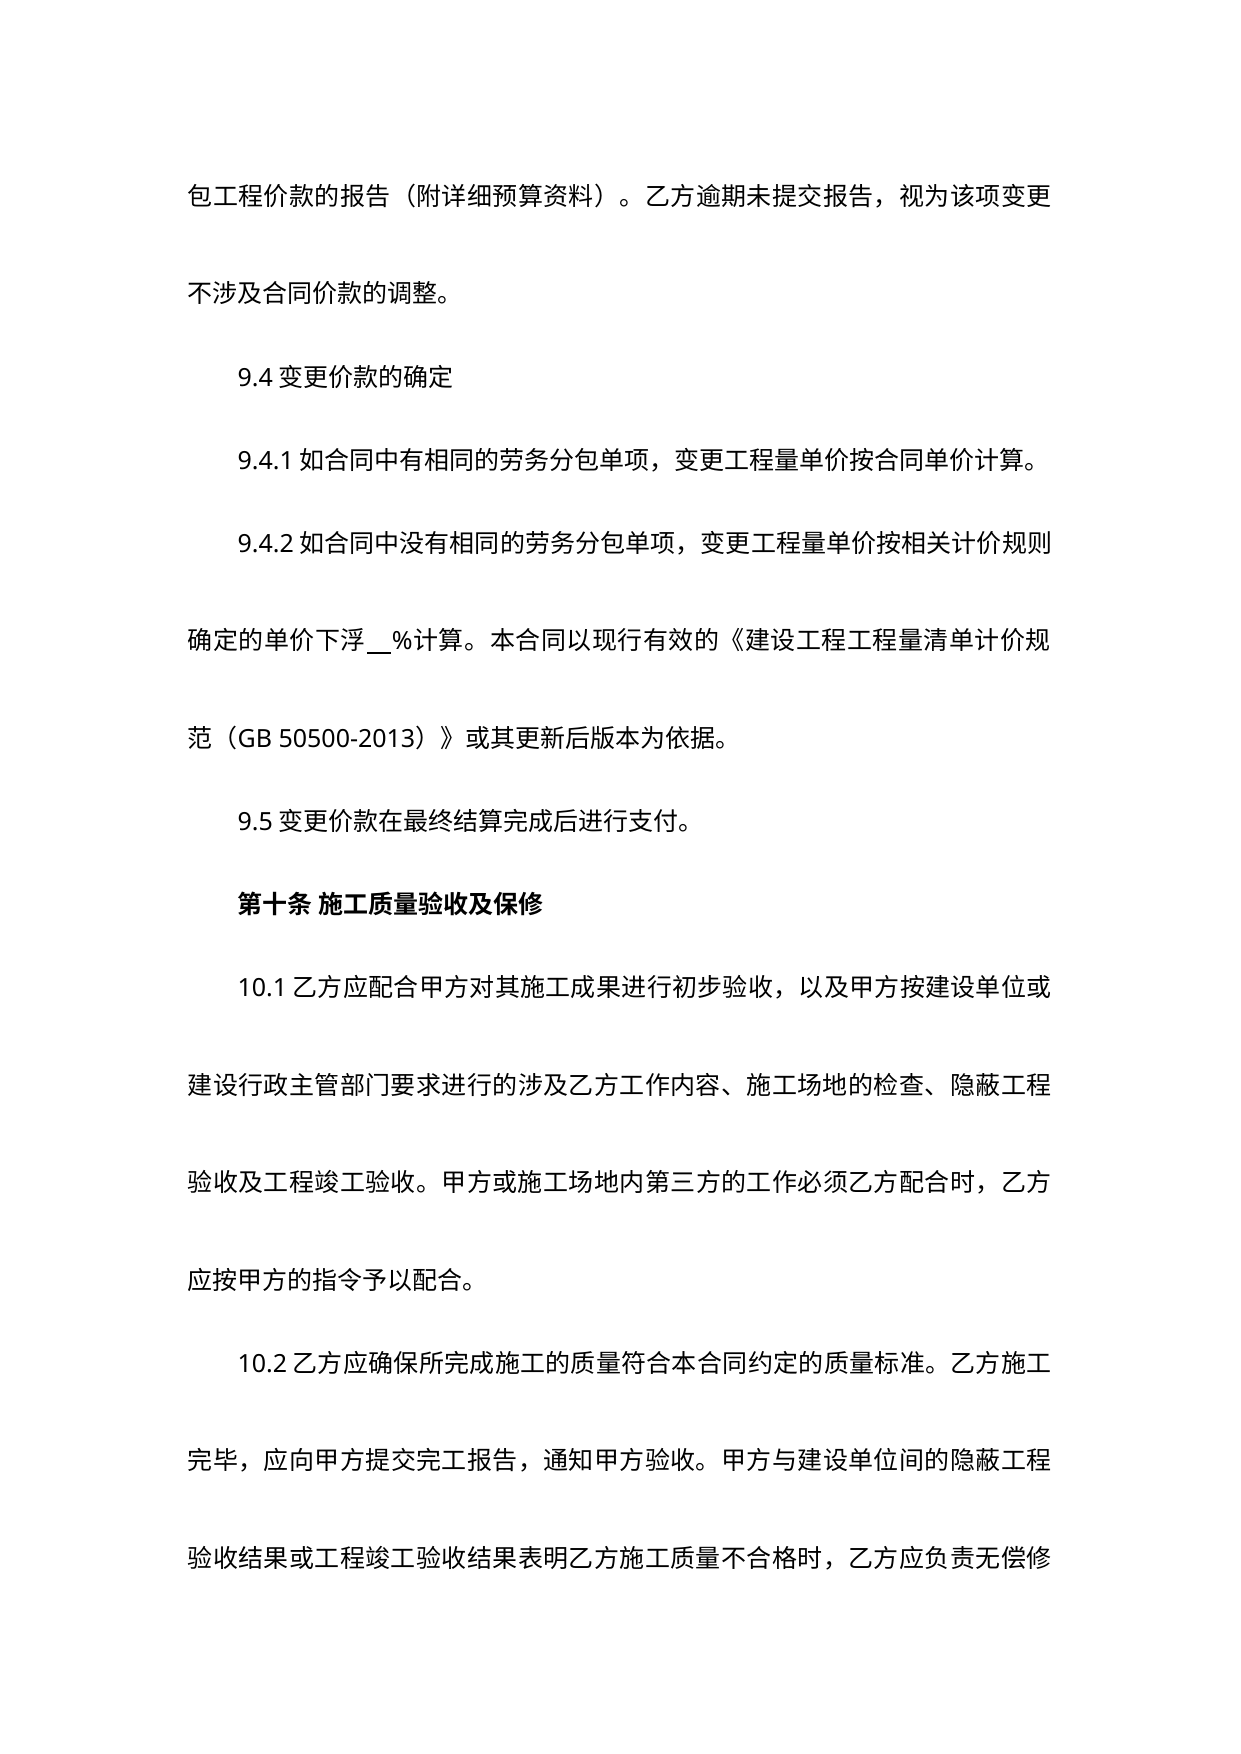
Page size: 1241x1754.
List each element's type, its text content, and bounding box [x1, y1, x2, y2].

text 9.4.1如合同中有相同的劳务分包单项，变更工程量单价按合同单价计算。 [187, 426, 1053, 491]
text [187, 162, 1053, 324]
list 施工质量验收及保修 [187, 870, 1053, 935]
text 9.4.2如合同中没有相同的劳务分包单项，变更工程量单价按相关计价规则确定的单价下浮 %计算。本合同以现行有效的《建设工程工程量清单计价规范（GB 50500-2013）》或其更新后版本为依据。 [187, 509, 1053, 769]
text 9.5变更价款在最终结算完成后进行支付。 [187, 787, 1053, 852]
text 10.1乙方应配合甲方对其施工成果进行初步验收，以及甲方按建设单位或建设行政主管部门要求进行的涉及乙方工作内容、施工场地的检查、隐蔽工程验收及工程竣工验收。甲方或施工场地内第三方的工作必须乙方配合时，乙方应按甲方的指令予以配合。 [187, 953, 1053, 1311]
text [187, 1329, 1053, 1589]
text 9.4变更价款的确定 [187, 343, 1053, 408]
